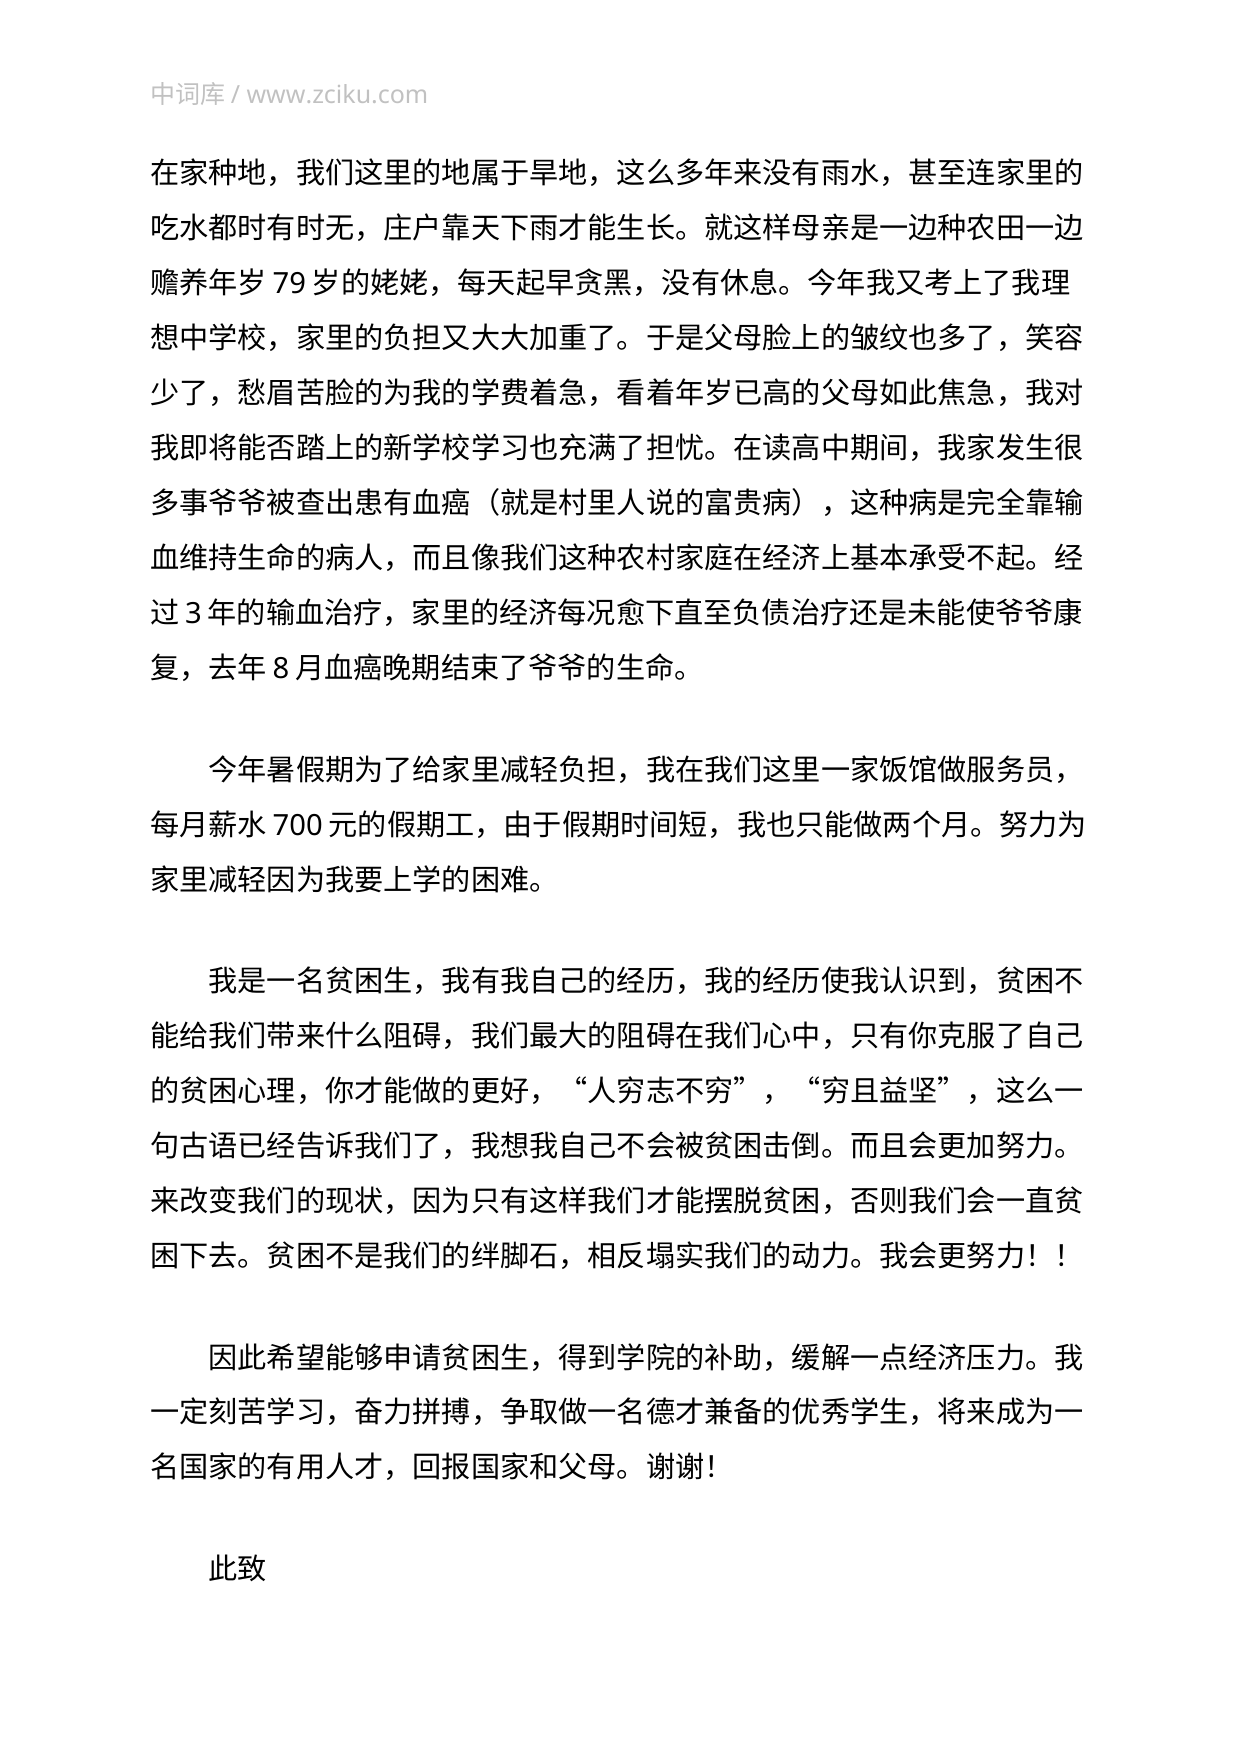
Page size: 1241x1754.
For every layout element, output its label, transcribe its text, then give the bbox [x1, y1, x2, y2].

text 此致 [150, 1546, 1090, 1588]
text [150, 150, 1090, 687]
text 今年暑假期为了给家里减轻负担，我在我们这里一家饭馆做服务员，每月薪水700元的假期工，由于假期时间短，我也只能做两个月。努力为家里减轻因为我要上学的困难。 [150, 746, 1090, 898]
text 因此希望能够申请贫困生，得到学院的补助，缓解一点经济压力。我一定刻苦学习，奋力拼搏，争取做一名德才兼备的优秀学生，将来成为一名国家的有用人才，回报国家和父母。谢谢！ [150, 1334, 1090, 1486]
text 我是一名贫困生，我有我自己的经历，我的经历使我认识到，贫困不能给我们带来什么阻碍，我们最大的阻碍在我们心中，只有你克服了自己的贫困心理，你才能做的更好，“人穷志不穷”，“穷且益坚”，这么一句古语已经告诉我们了，我想我自己不会被贫困击倒。而且会更加努力。来改变我们的现状，因为只有这样我们才能摆脱贫困，否则我们会一直贫困下去。贫困不是我们的绊脚石，相反塌实我们的动力。我会更努力！！ [150, 958, 1090, 1275]
